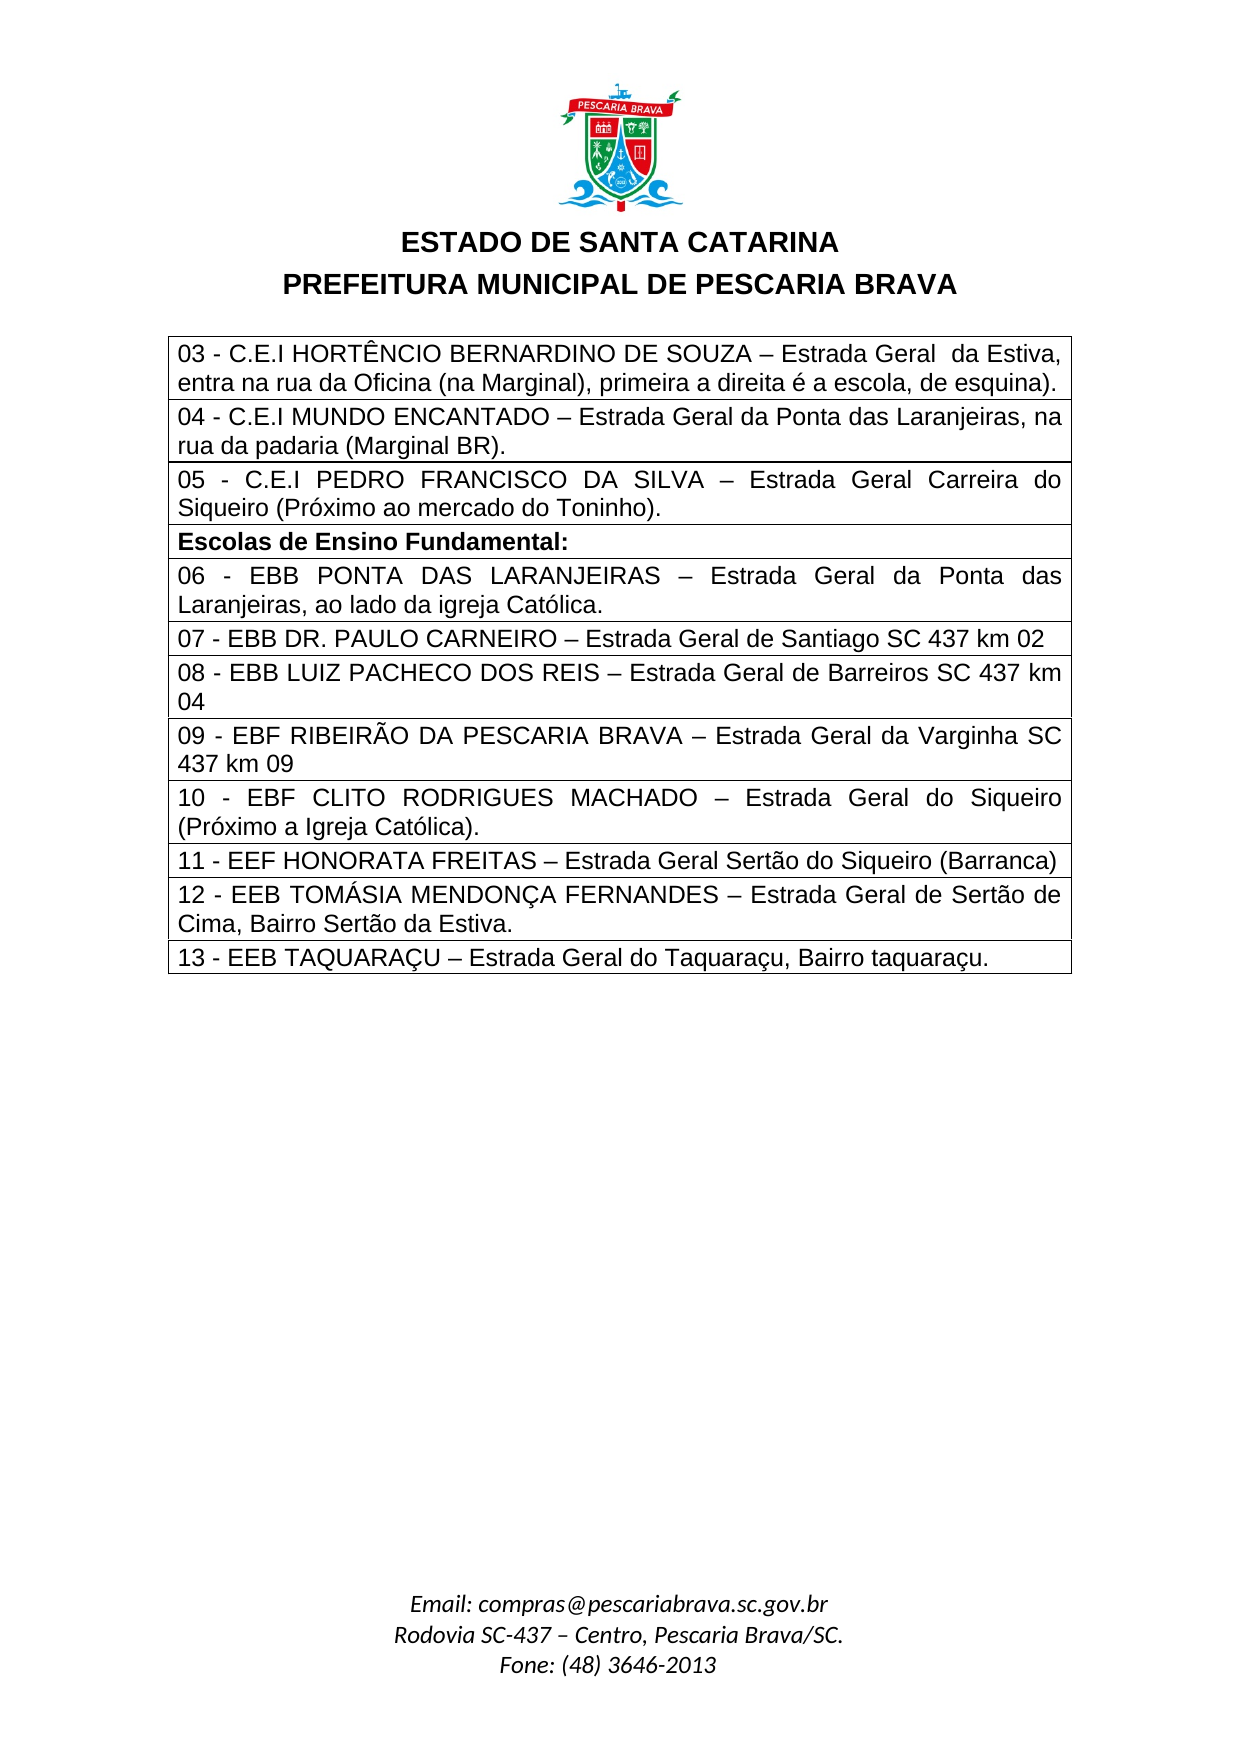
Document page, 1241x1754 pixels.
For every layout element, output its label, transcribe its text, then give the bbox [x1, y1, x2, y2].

text 03 - C.E.I HORTÊNCIO BERNARDINO DE SOUZA – Estrada Geral da Estiva, entra na rua da Oficina (na Marginal), primeira a direita é a escola, de esquina). [169, 337, 1071, 399]
text 12 - EEB TOMÁSIA MENDONÇA FERNANDES – Estrada Geral de Sertão de Cima, Bairro Sertão da Estiva. [169, 878, 1071, 939]
text Escolas de Ensino Fundamental: [169, 525, 1071, 558]
text 07 - EBB DR. PAULO CARNEIRO – Estrada Geral de Santiago SC 437 km 02 [169, 622, 1071, 655]
text 09 - EBF RIBEIRÃO DA PESCARIA BRAVA – Estrada Geral da Varginha SC 437 km 09 [169, 719, 1071, 780]
text 04 - C.E.I MUNDO ENCANTADO – Estrada Geral da Ponta das Laranjeiras, na rua da padaria (Marginal BR). [169, 400, 1071, 461]
text 10 - EBF CLITO RODRIGUES MACHADO – Estrada Geral do Siqueiro (Próximo a Igreja Católica). [169, 781, 1071, 843]
text 05 - C.E.I PEDRO FRANCISCO DA SILVA – Estrada Geral Carreira do Siqueiro (Próximo ao mercado do Toninho). [169, 463, 1071, 524]
text 13 - EEB TAQUARAÇU – Estrada Geral do Taquaraçu, Bairro taquaraçu. [169, 941, 1071, 973]
text 06 - EBB PONTA DAS LARANJEIRAS – Estrada Geral da Ponta das Laranjeiras, ao lado da igreja Católica. [169, 559, 1071, 621]
text 11 - EEF HONORATA FREITAS – Estrada Geral Sertão do Siqueiro (Barranca) [169, 844, 1071, 877]
picture [509, 73, 732, 222]
text 08 - EBB LUIZ PACHECO DOS REIS – Estrada Geral de Barreiros SC 437 km 04 [169, 656, 1071, 717]
